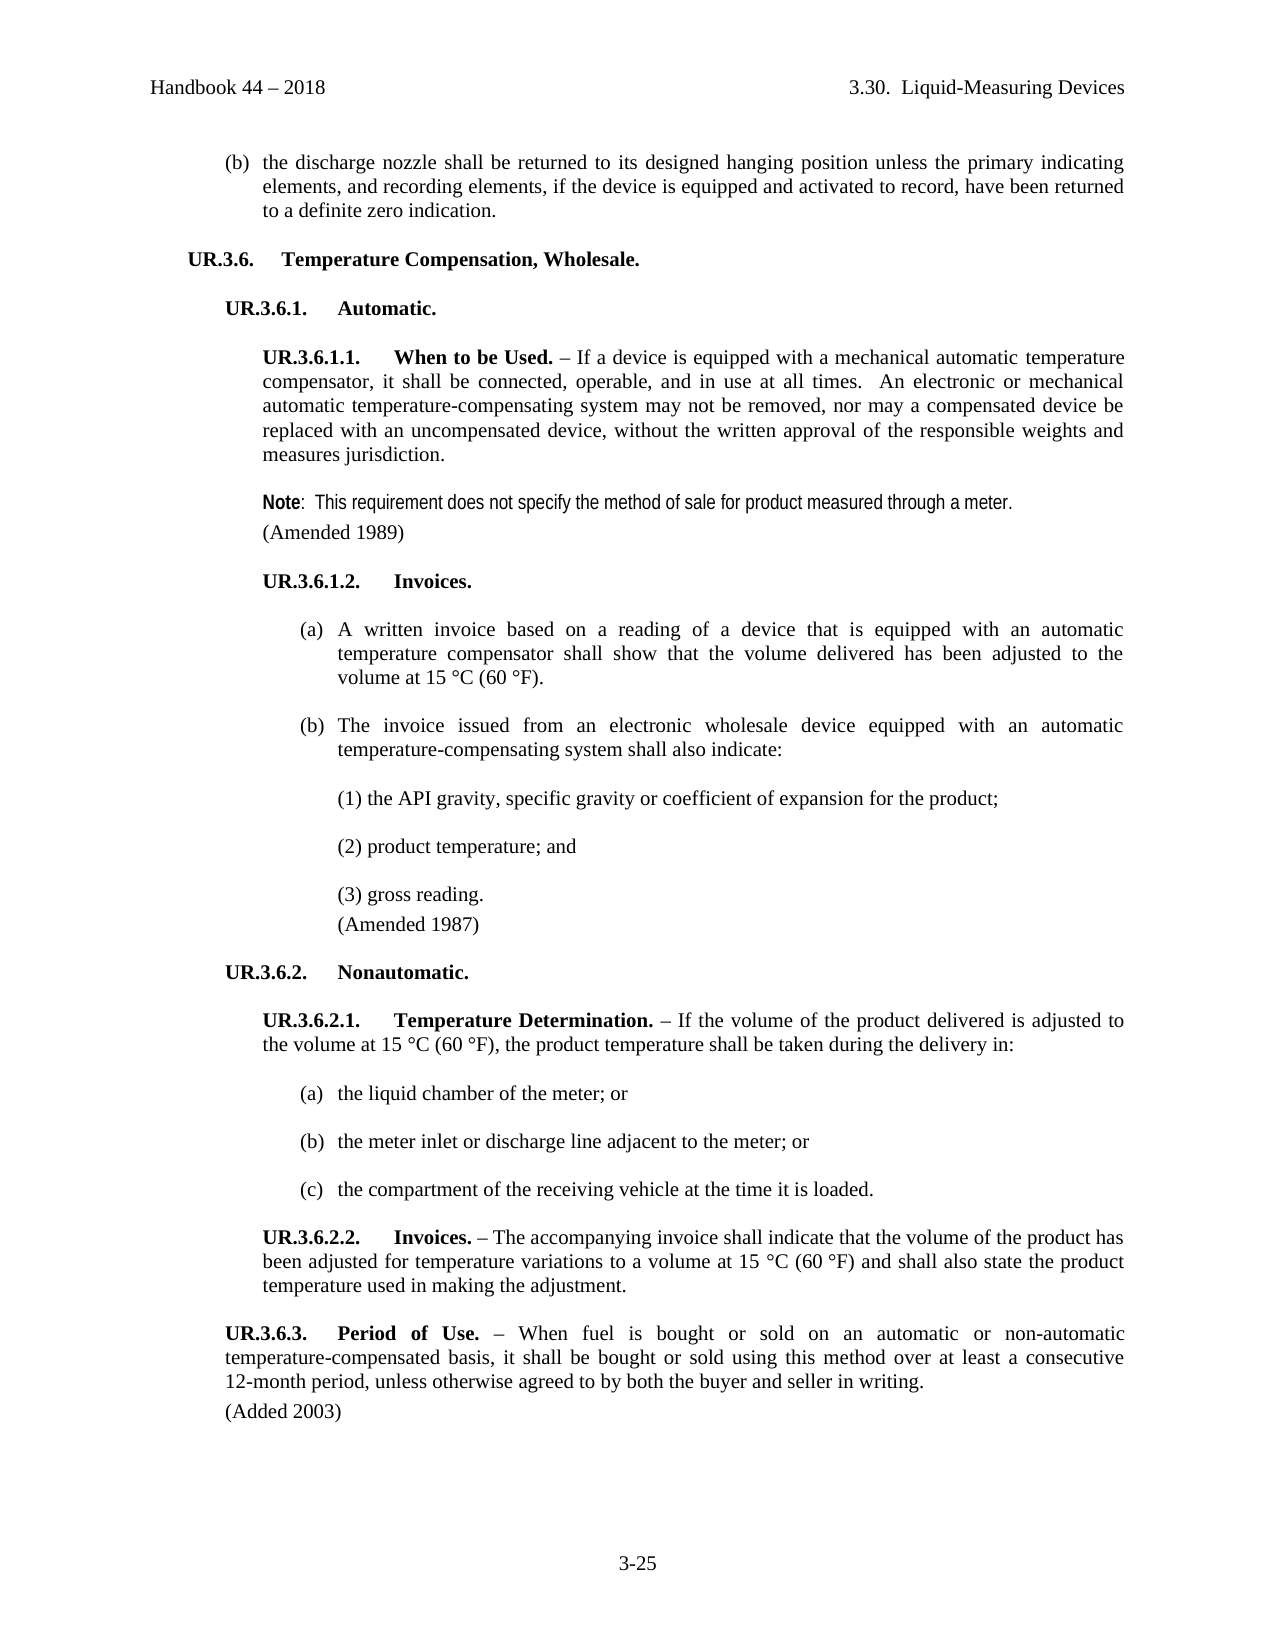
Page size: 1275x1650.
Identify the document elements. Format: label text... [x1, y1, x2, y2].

text UR.3.6.2.2. Invoices. – The accompanying invoice shall indicate that the volume of the product has been adjusted for temperature variations to a volume at 15 °C (60 °F) and shall also state the product temperature used in making the adjustment. [262, 1225, 1125, 1297]
text (1) the API gravity, specific gravity or coefficient of expansion for the product; [337, 785, 1125, 809]
text (Amended 1987) [337, 912, 1125, 936]
text UR.3.6.1. Automatic. [225, 296, 1125, 320]
text UR.3.6.2. Nonautomatic. [225, 960, 1125, 984]
text UR.3.6.3. Period of Use. – When fuel is bought or sold on an automatic or non-automatic temperature-compensated basis, it shall be bought or sold using this method over at least a consecutive 12-month period, unless otherwise agreed to by both the buyer and seller in writing. [225, 1321, 1125, 1393]
text Note: This requirement does not specify the method of sale for product measured through a meter. [262, 489, 1125, 513]
text (2) product temperature; and [300, 833, 1125, 858]
text (b) the discharge nozzle shall be returned to its designed hanging position unless the primary indicating elements, and recording elements, if the device is equipped and activated to record, have been returned to a definite zero indication. [225, 150, 1125, 222]
text UR.3.6.1.2. Invoices. [262, 569, 1125, 593]
text (3) gross reading. [300, 882, 1125, 906]
text (b) the meter inlet or discharge line adjacent to the meter; or [300, 1128, 1125, 1153]
text (c) the compartment of the receiving vehicle at the time it is loaded. [300, 1177, 1125, 1201]
text (a) the liquid chamber of the meter; or [300, 1080, 1125, 1104]
text (a) A written invoice based on a reading of a device that is equipped with an automatic temperature compensator shall show that the volume delivered has been adjusted to the volume at 15 °C (60 °F). [300, 617, 1125, 689]
subtitle UR.3.6. Temperature Compensation, Wholesale. [187, 247, 1125, 271]
text (Added 2003) [225, 1399, 1125, 1423]
text UR.3.6.1.1. When to be Used. – If a device is equipped with a mechanical automatic temperature compensator, it shall be connected, operable, and in use at all times. An electronic or mechanical automatic temperature-compensating system may not be removed, nor may a compensated device be replaced with an uncompensated device, without the written approval of the responsible weights and measures jurisdiction. [262, 345, 1125, 466]
text (b) The invoice issued from an electronic wholesale device equipped with an automatic temperature-compensating system shall also indicate: [300, 713, 1125, 761]
text (Amended 1989) [262, 520, 1125, 544]
text UR.3.6.2.1. Temperature Determination. – If the volume of the product delivered is adjusted to the volume at 15 °C (60 °F), the product temperature shall be taken during the delivery in: [262, 1008, 1125, 1056]
